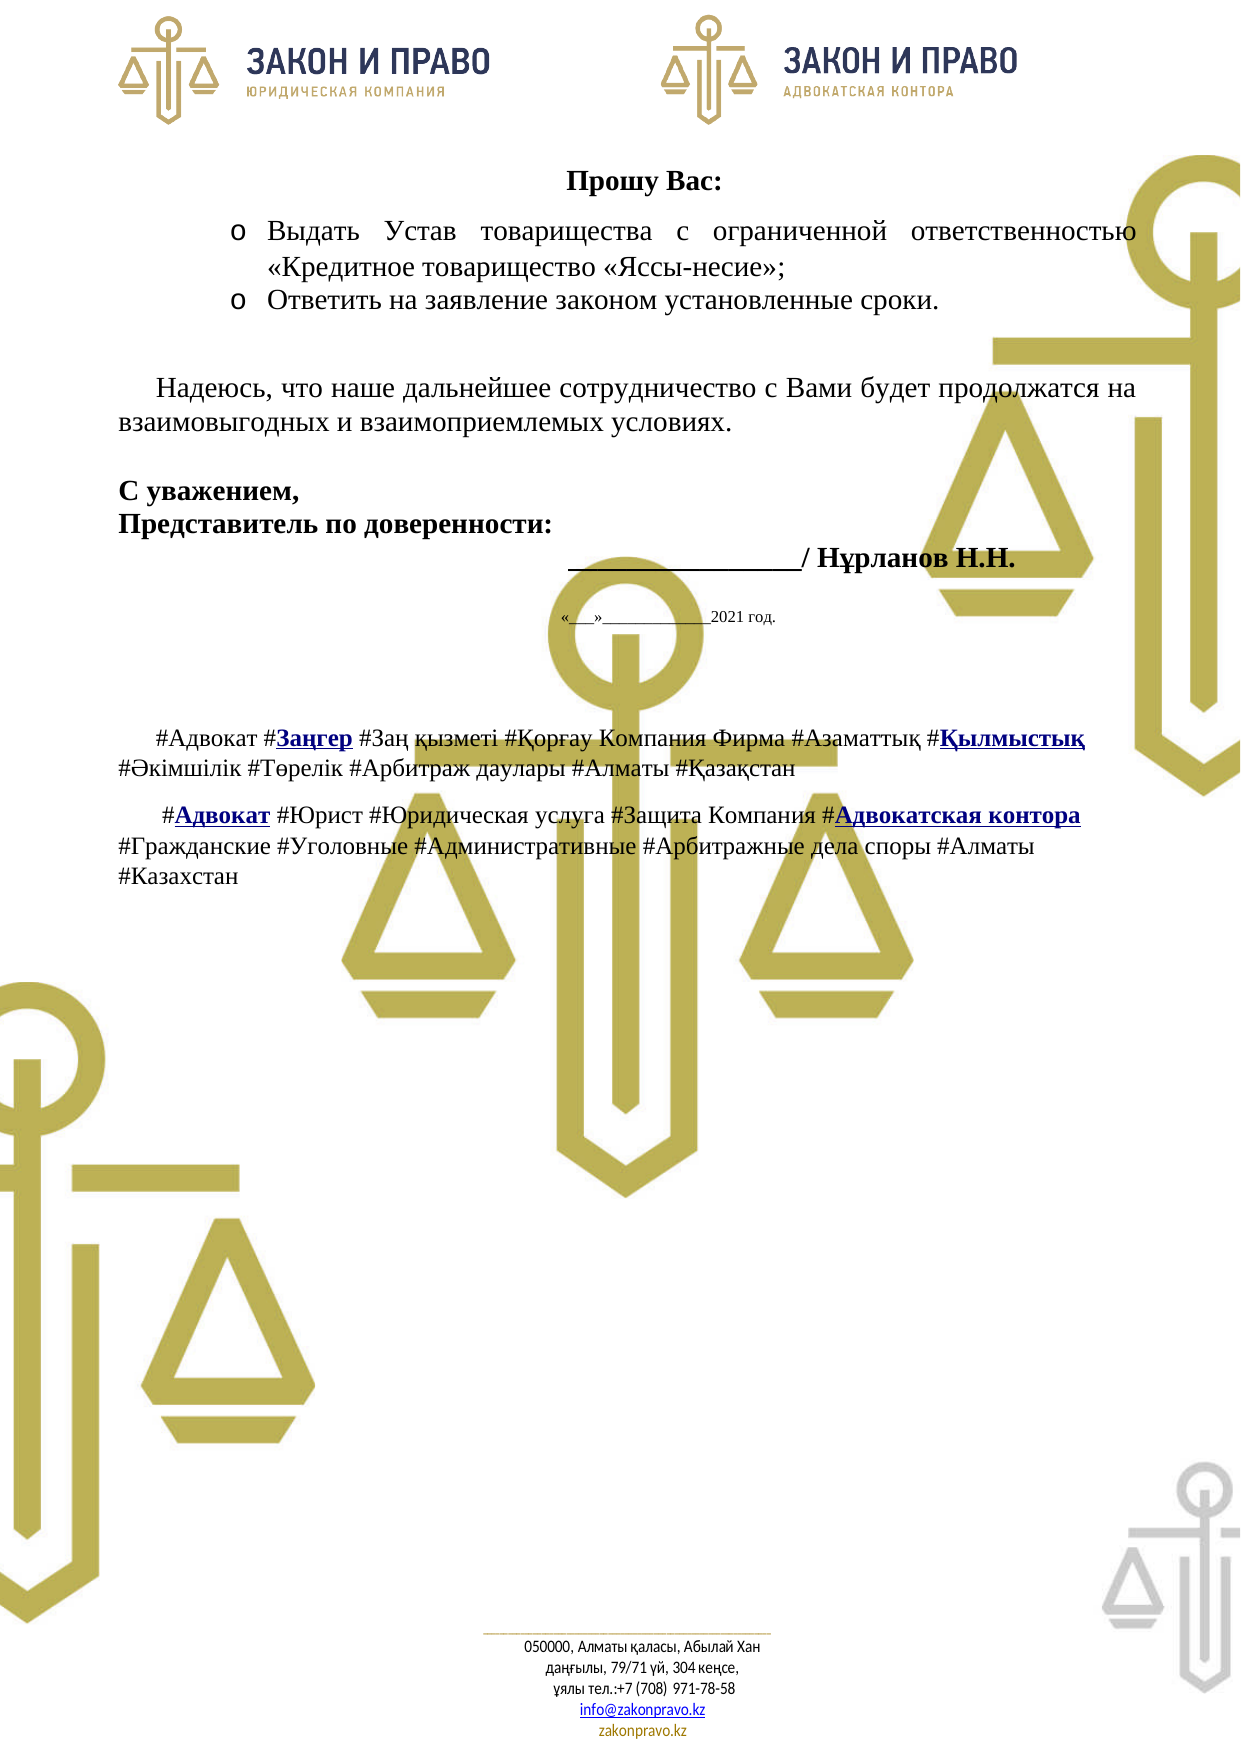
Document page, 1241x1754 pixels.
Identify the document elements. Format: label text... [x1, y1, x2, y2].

picture [341, 556, 914, 723]
picture [660, 14, 1018, 125]
text Надеюсь, что наше дальнейшее сотрудничество с Вами будет продолжатся на взаимовыгодных и взаимоприемлемых условиях. [118, 370, 1137, 437]
list Ответить на заявление законом установленные сроки. [229, 282, 1137, 318]
picture [919, 155, 1241, 1694]
text Представитель по доверенности: [118, 507, 1137, 540]
text #Адвокат #Заңгер #Заң қызметі #Қорғау Компания Фирма #Азаматтық #Қылмыстық #Әкімшілік #Төрелік #Арбитраж даулары #Алматы #Қазақстан [118, 723, 1137, 782]
list Выдать Устав товарищества с ограниченной ответственностью «Кредитное товарищество «Яссы-несие»; [229, 213, 1137, 282]
text Прошу Вас: [566, 171, 1137, 195]
picture [118, 16, 490, 125]
picture [341, 782, 914, 801]
text ________________/ Нұрланов Н.Н. [493, 540, 1137, 574]
picture [0, 982, 316, 1754]
picture [341, 890, 914, 1754]
text #Адвокат #Юрист #Юридическая услуга #Защита Компания #Адвокатская контора #Гражданские #Уголовные #Административные #Арбитражные дела споры #Алматы #Казахстан [118, 801, 1137, 890]
text С уважением, [118, 473, 1137, 507]
text «___»_____________2021 год. [487, 607, 1137, 626]
